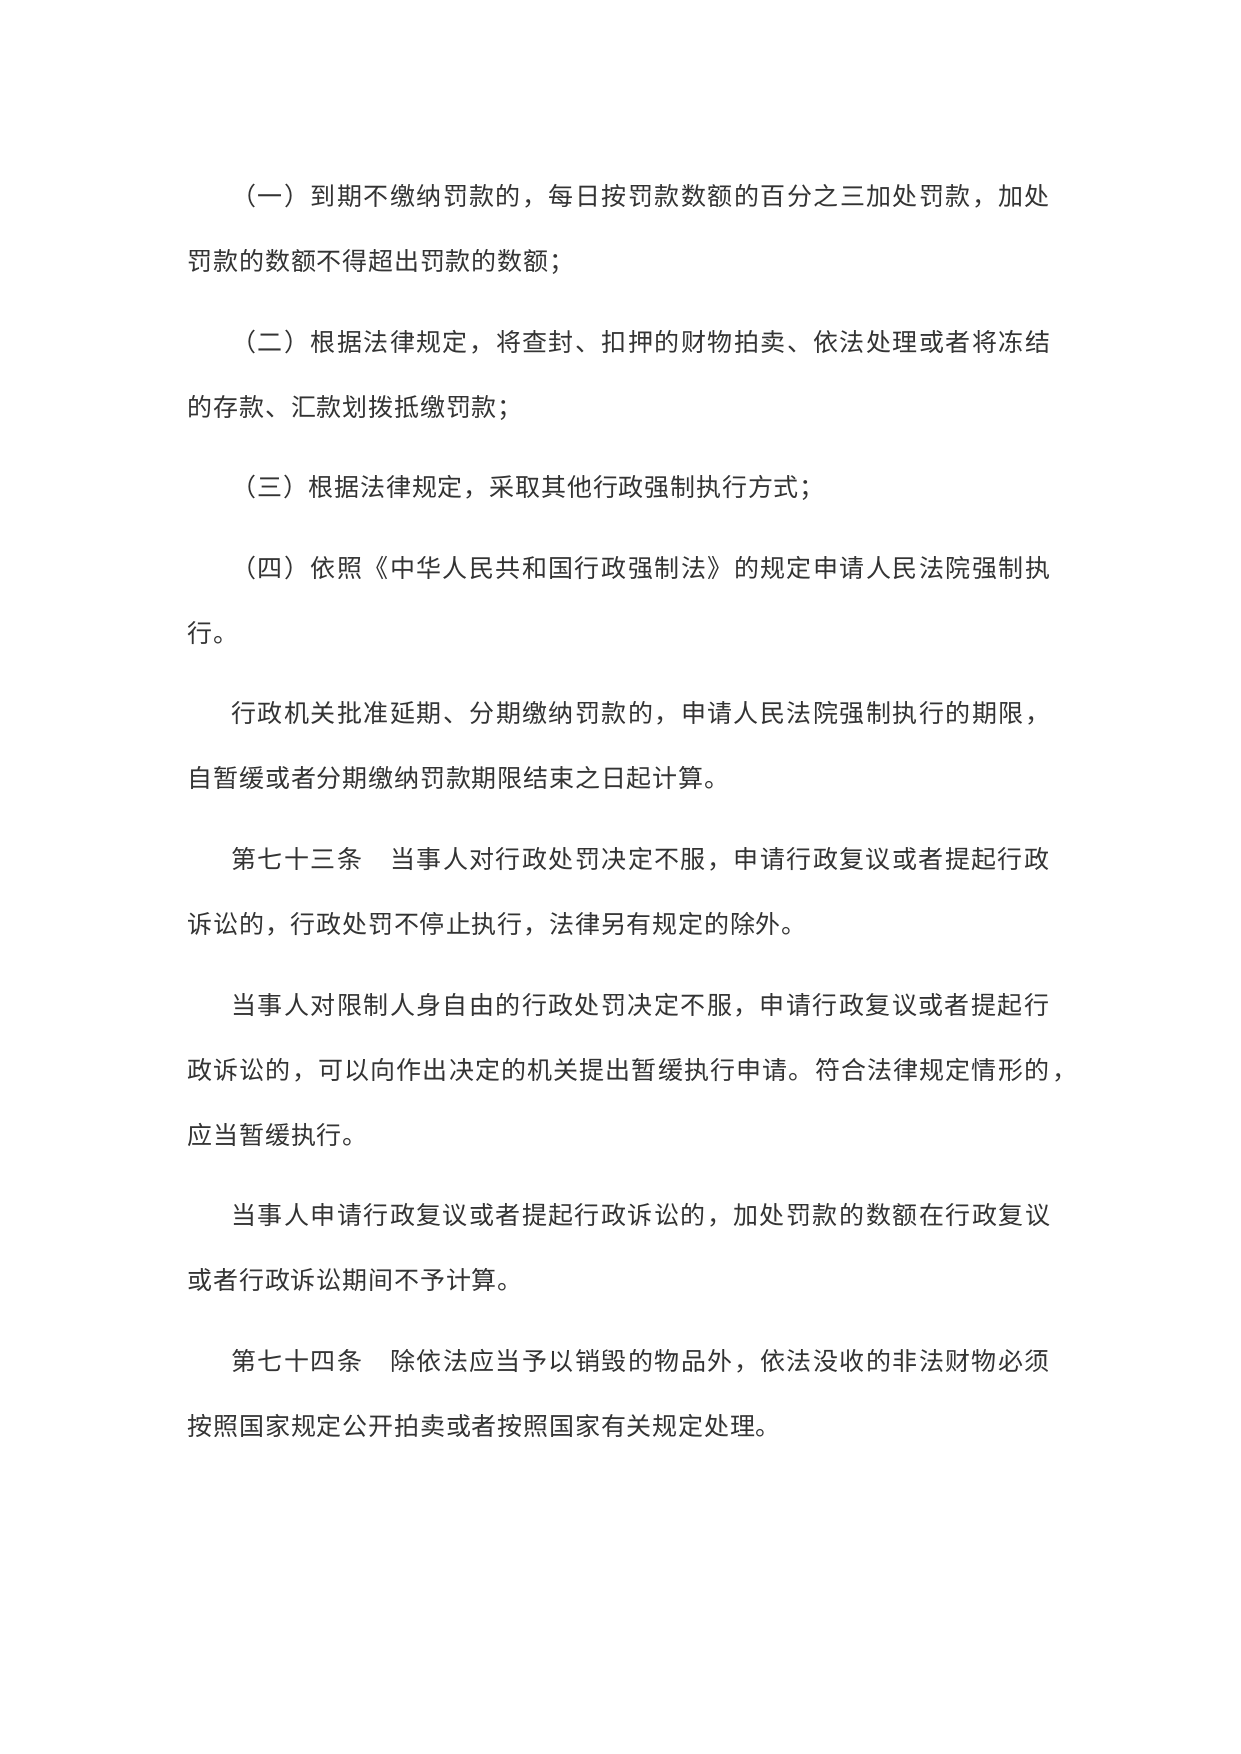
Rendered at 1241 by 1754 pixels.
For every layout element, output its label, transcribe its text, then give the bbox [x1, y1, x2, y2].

text 当事人申请行政复议或者提起行政诉讼的，加处罚款的数额在行政复议或者行政诉讼期间不予计算。 [187, 1181, 1053, 1311]
text （一）到期不缴纳罚款的，每日按罚款数额的百分之三加处罚款，加处罚款的数额不得超出罚款的数额； [187, 162, 1053, 292]
text 行政机关批准延期、分期缴纳罚款的，申请人民法院强制执行的期限，自暂缓或者分期缴纳罚款期限结束之日起计算。 [187, 679, 1053, 809]
text 当事人对限制人身自由的行政处罚决定不服，申请行政复议或者提起行政诉讼的，可以向作出决定的机关提出暂缓执行申请。符合法律规定情形的，应当暂缓执行。 [187, 971, 1053, 1166]
text 第七十四条 除依法应当予以销毁的物品外，依法没收的非法财物必须按照国家规定公开拍卖或者按照国家有关规定处理。 [187, 1327, 1053, 1457]
text （二）根据法律规定，将查封、扣押的财物拍卖、依法处理或者将冻结的存款、汇款划拨抵缴罚款； [187, 308, 1053, 438]
text （四）依照《中华人民共和国行政强制法》的规定申请人民法院强制执行。 [187, 534, 1053, 664]
text 第七十三条 当事人对行政处罚决定不服，申请行政复议或者提起行政诉讼的，行政处罚不停止执行，法律另有规定的除外。 [187, 825, 1053, 955]
text （三）根据法律规定，采取其他行政强制执行方式； [187, 453, 1053, 518]
